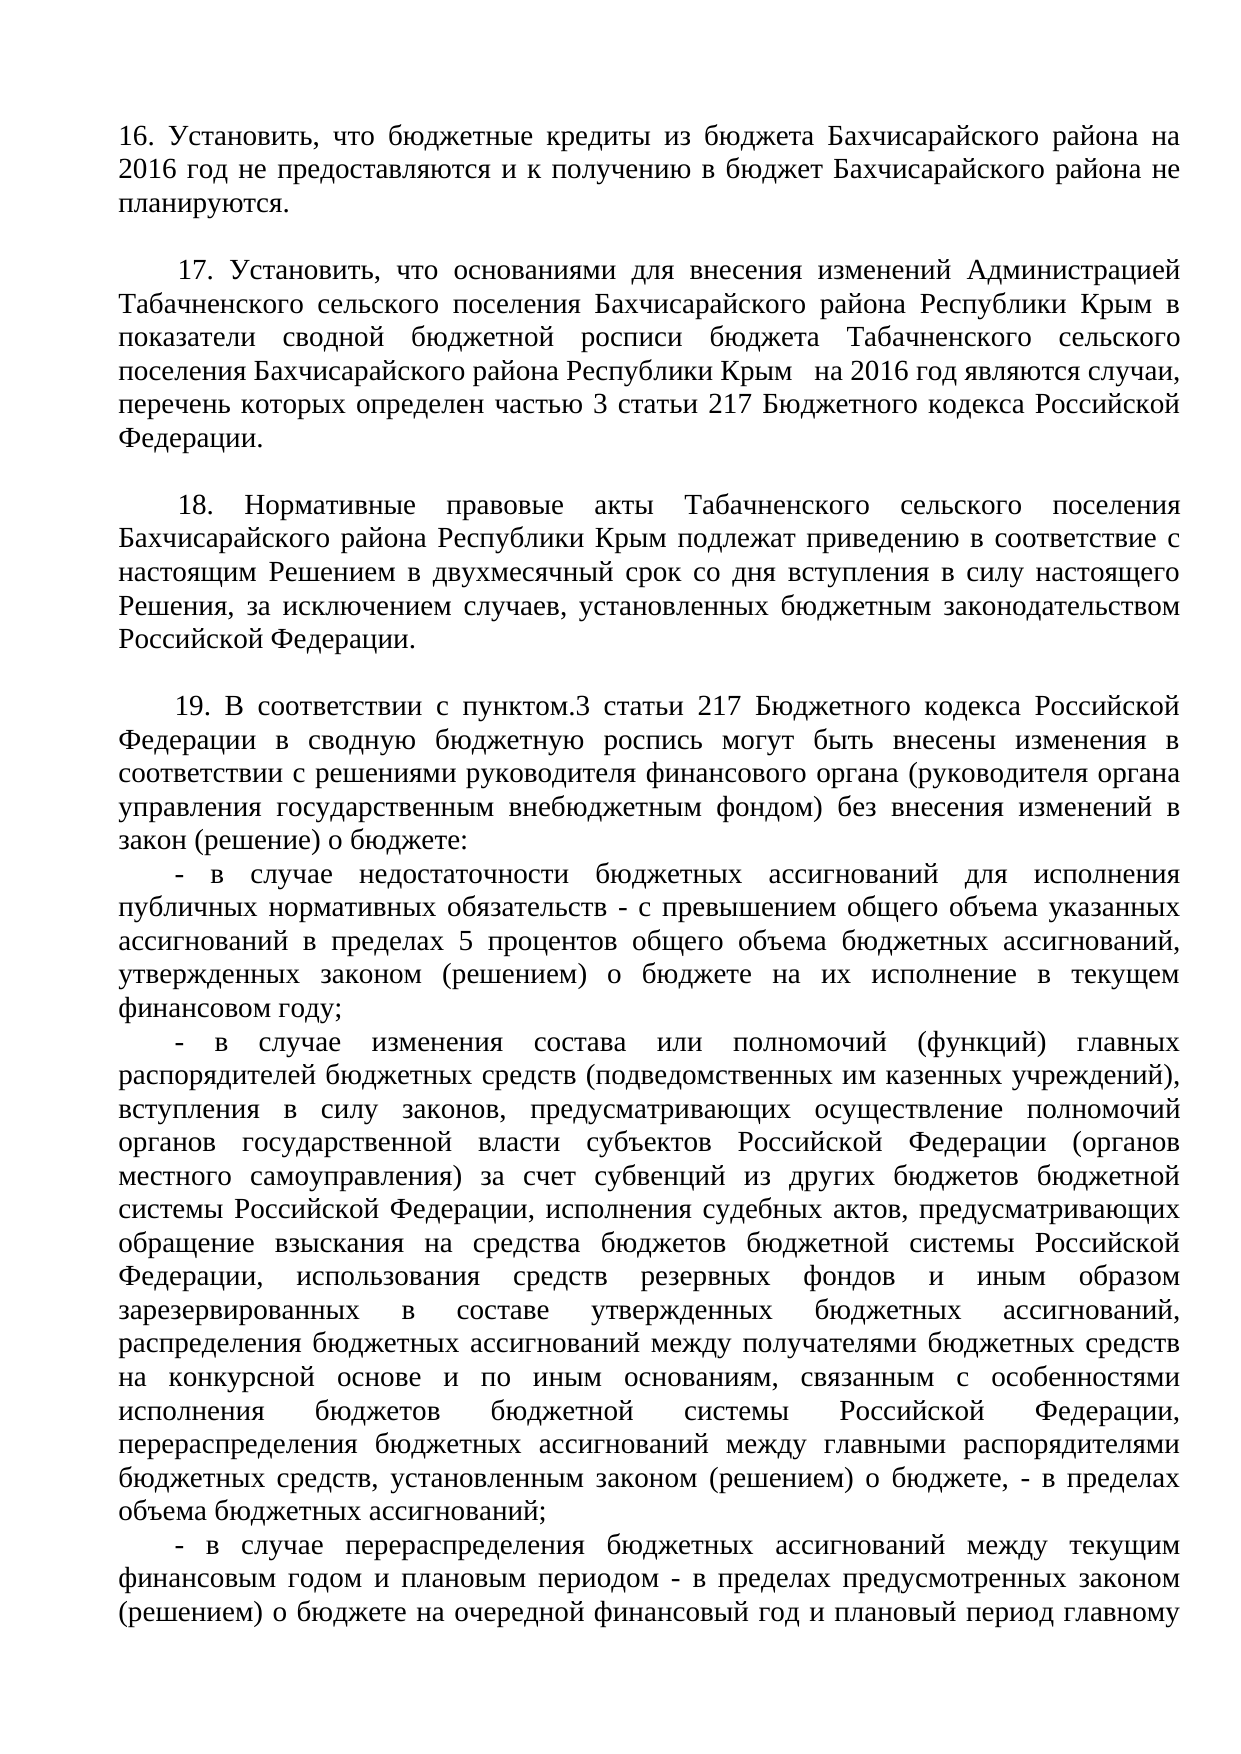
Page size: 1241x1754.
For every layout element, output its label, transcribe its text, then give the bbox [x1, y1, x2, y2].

text 17. Установить, что основаниями для внесения изменений Администрацией Табачненского сельского поселения Бахчисарайского района Республики Крым в показатели сводной бюджетной росписи бюджета Табачненского сельского поселения Бахчисарайского района Республики Крым на 2016 год являются случаи, перечень которых определен частью 3 статьи 217 Бюджетного кодекса Российской Федерации. [118, 252, 1181, 453]
text - в случае изменения состава или полномочий (функций) главных распорядителей бюджетных средств (подведомственных им казенных учреждений), вступления в силу законов, предусматривающих осуществление полномочий органов государственной власти субъектов Российской Федерации (органов местного самоуправления) за счет субвенций из других бюджетов бюджетной системы Российской Федерации, исполнения судебных актов, предусматривающих обращение взыскания на средства бюджетов бюджетной системы Российской Федерации, использования средств резервных фондов и иным образом зарезервированных в составе утвержденных бюджетных ассигнований, распределения бюджетных ассигнований между получателями бюджетных средств на конкурсной основе и по иным основаниям, связанным с особенностями исполнения бюджетов бюджетной системы Российской Федерации, перераспределения бюджетных ассигнований между главными распорядителями бюджетных средств, установленным законом (решением) о бюджете, - в пределах объема бюджетных ассигнований; [118, 1024, 1181, 1527]
text 19. В соответствии с пунктом.3 статьи 217 Бюджетного кодекса Российской Федерации в сводную бюджетную роспись могут быть внесены изменения в соответствии с решениями руководителя финансового органа (руководителя органа управления государственным внебюджетным фондом) без внесения изменений в закон (решение) о бюджете: [118, 688, 1181, 856]
text 18. Нормативные правовые акты Табачненского сельского поселения Бахчисарайского района Республики Крым подлежат приведению в соответствие с настоящим Решением в двухмесячный срок со дня вступления в силу настоящего Решения, за исключением случаев, установленных бюджетным законодательством Российской Федерации. [118, 487, 1181, 655]
text 16. Установить, что бюджетные кредиты из бюджета Бахчисарайского района на 2016 год не предоставляются и к получению в бюджет Бахчисарайского района не планируются. [118, 118, 1181, 219]
text - в случае недостаточности бюджетных ассигнований для исполнения публичных нормативных обязательств - с превышением общего объема указанных ассигнований в пределах 5 процентов общего объема бюджетных ассигнований, утвержденных законом (решением) о бюджете на их исполнение в текущем финансовом году; [118, 856, 1181, 1024]
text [118, 1527, 1181, 1627]
